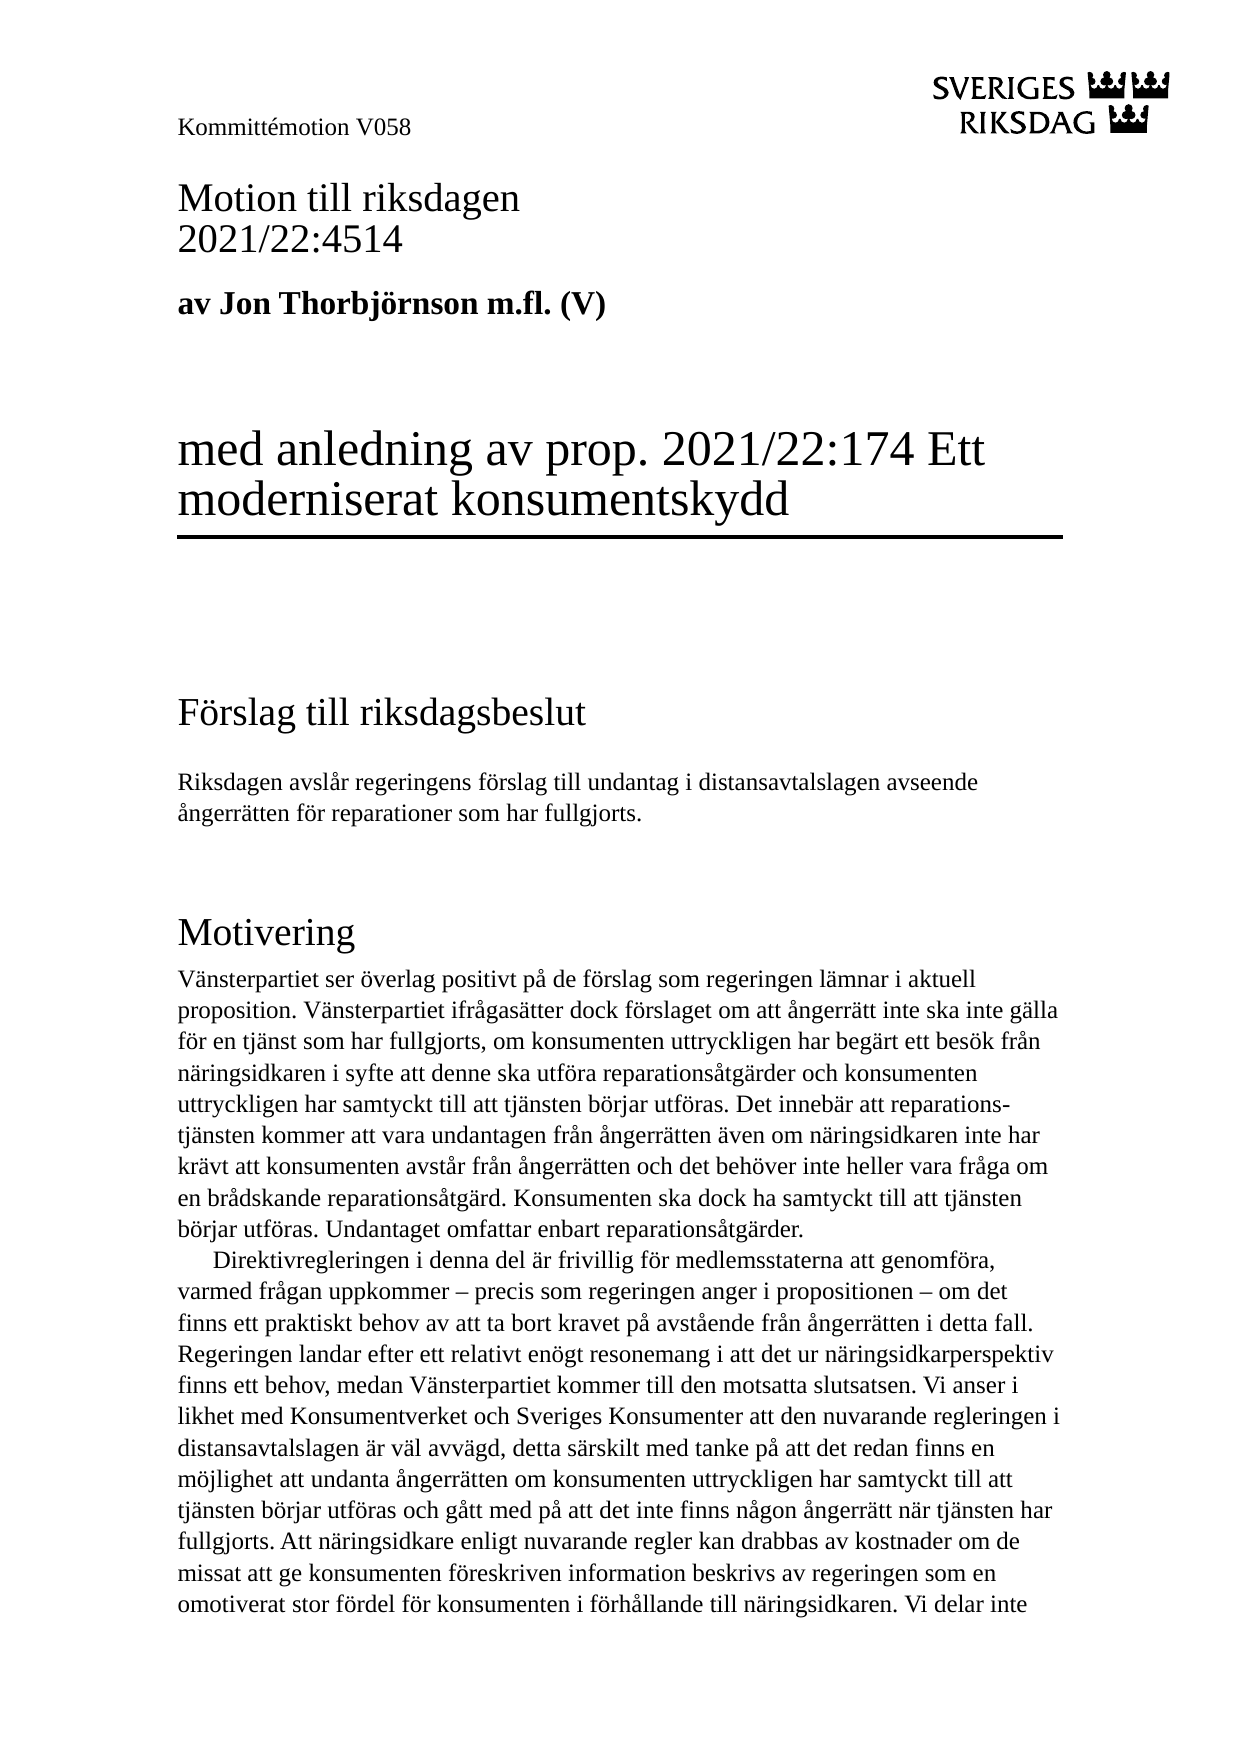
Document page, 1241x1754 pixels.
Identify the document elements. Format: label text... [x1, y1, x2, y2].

text Vänsterpartiet ser överlag positivt på de förslag som regeringen lämnar i aktuell proposition. Vänsterpartiet ifrågasätter dock förslaget om att ångerrätt inte ska inte gälla för en tjänst som har fullgjorts, om konsumenten uttryckligen har begärt ett besök från näringsidkaren i syfte att denne ska utföra reparationsåtgärder och konsumenten uttryckligen har samtyckt till att tjänsten börjar utföras. Det innebär att reparationstjänsten kommer att vara undantagen från ångerrätten även om näringsidkaren inte har krävt att konsumenten avstår från ångerrätten och det behöver inte heller vara fråga om en brådskande reparationsåtgärd. Konsumenten ska dock ha samtyckt till att tjänsten börjar utföras. Undantaget omfattar enbart reparationsåtgärder. [177, 961, 1063, 1243]
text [177, 1243, 1063, 1618]
